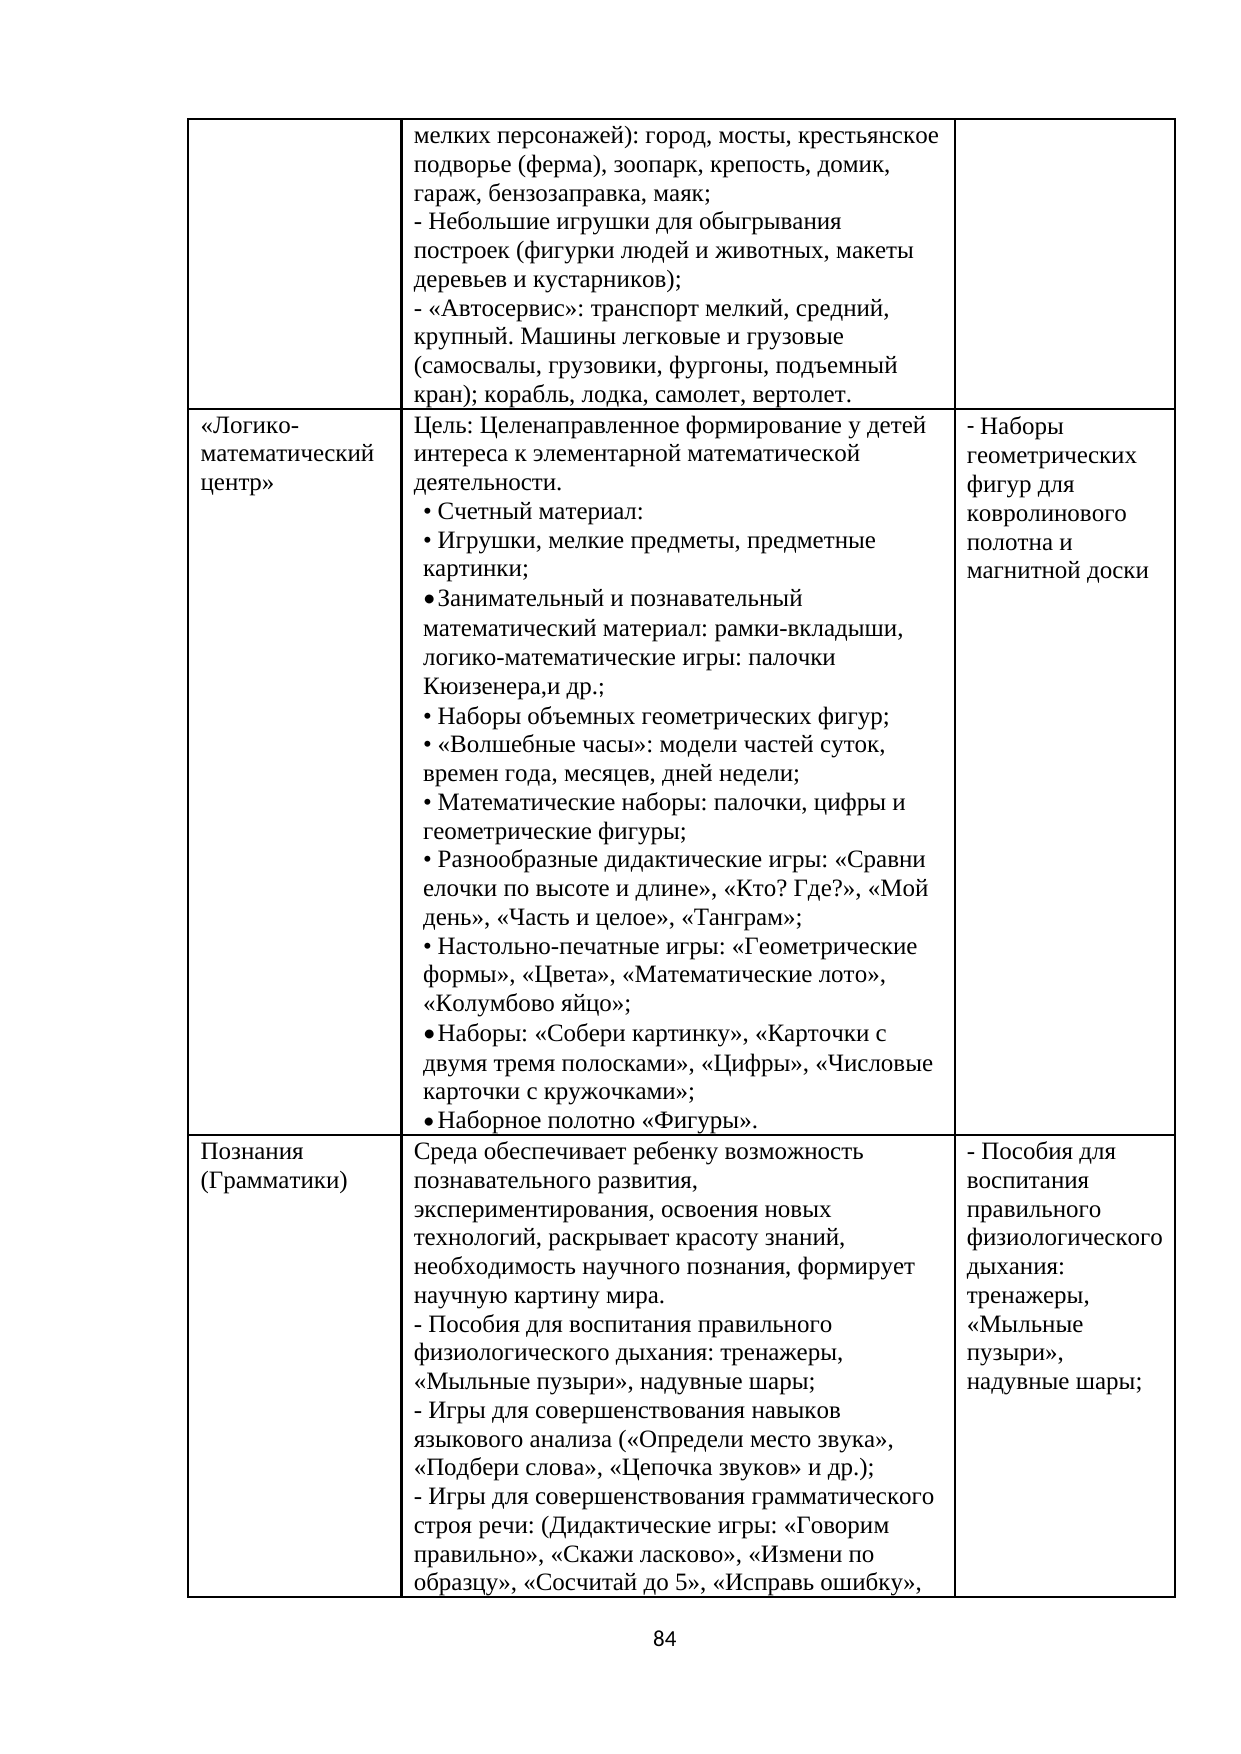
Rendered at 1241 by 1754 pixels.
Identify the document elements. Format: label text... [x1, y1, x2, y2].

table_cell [403, 1136, 954, 1596]
table_cell Цель: Целенаправленное формирование у детей интереса к элементарной математической деятельности. Счетный материал: Игрушки, мелкие предметы, предметные картинки; Занимательный и познавательный математический материал: рамки-вкладыши, логико-математические игры: палочки Кюизенера,и др.; Наборы объемных геометрических фигур; «Волшебные часы»: модели частей суток, времен года, месяцев, дней недели; Математические наборы: палочки, цифры и геометрические фигуры; Разнообразные дидактические игры: «Сравни елочки по высоте и длине», «Кто? Где?», «Мой день», «Часть и целое», «Танграм»; Настольно-печатные игры: «Геометрические формы», «Цвета», «Математические лото», «Колумбово яйцо»; Наборы: «Собери картинку», «Карточки с двумя тремя полосками», «Цифры», «Числовые карточки с кружочками»; Наборное полотно «Фигуры». [403, 410, 954, 1134]
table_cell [403, 120, 954, 408]
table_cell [189, 120, 400, 408]
table_cell «Логико-математический центр» [189, 410, 400, 1134]
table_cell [956, 1136, 1174, 1596]
table_cell - Наборы геометрических фигур для ковролинового полотна и магнитной доски [956, 410, 1174, 1134]
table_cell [956, 120, 1174, 408]
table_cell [189, 1136, 400, 1596]
